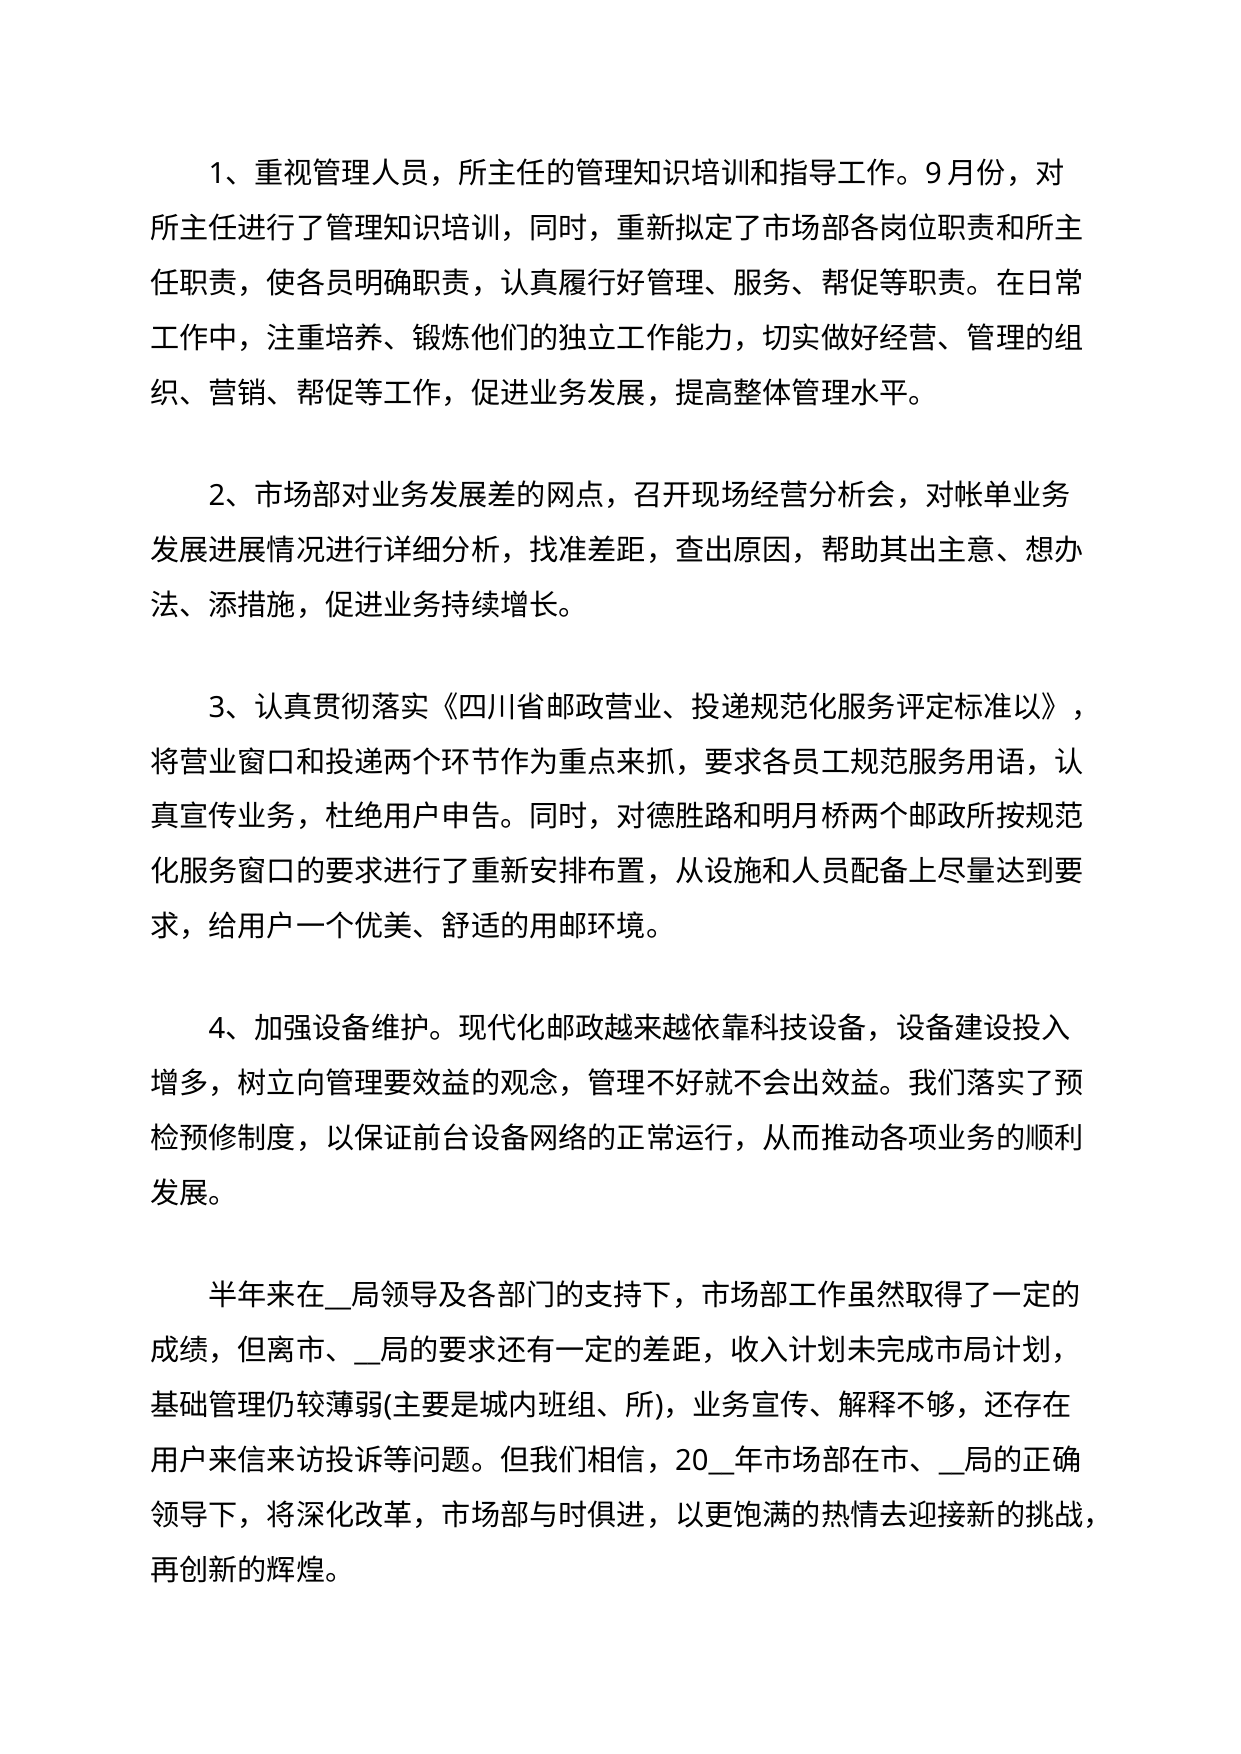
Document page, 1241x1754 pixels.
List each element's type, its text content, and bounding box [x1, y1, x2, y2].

text 半年来在__局领导及各部门的支持下，市场部工作虽然取得了一定的成绩，但离市、__局的要求还有一定的差距，收入计划未完成市局计划，基础管理仍较薄弱(主要是城内班组、所)，业务宣传、解释不够，还存在用户来信来访投诉等问题。但我们相信，20__年市场部在市、__局的正确领导下，将深化改革，市场部与时俱进，以更饱满的热情去迎接新的挑战，再创新的辉煌。 [150, 1271, 1090, 1588]
text 2、市场部对业务发展差的网点，召开现场经营分析会，对帐单业务发展进展情况进行详细分析，找准差距，查出原因，帮助其出主意、想办法、添措施，促进业务持续增长。 [150, 471, 1090, 624]
text 4、加强设备维护。现代化邮政越来越依靠科技设备，设备建设投入增多，树立向管理要效益的观念，管理不好就不会出效益。我们落实了预检预修制度，以保证前台设备网络的正常运行，从而推动各项业务的顺利发展。 [150, 1004, 1090, 1212]
text 1、重视管理人员，所主任的管理知识培训和指导工作。9月份，对所主任进行了管理知识培训，同时，重新拟定了市场部各岗位职责和所主任职责，使各员明确职责，认真履行好管理、服务、帮促等职责。在日常工作中，注重培养、锻炼他们的独立工作能力，切实做好经营、管理的组织、营销、帮促等工作，促进业务发展，提高整体管理水平。 [150, 150, 1090, 412]
text 3、认真贯彻落实《四川省邮政营业、投递规范化服务评定标准以》，将营业窗口和投递两个环节作为重点来抓，要求各员工规范服务用语，认真宣传业务，杜绝用户申告。同时，对德胜路和明月桥两个邮政所按规范化服务窗口的要求进行了重新安排布置，从设施和人员配备上尽量达到要求，给用户一个优美、舒适的用邮环境。 [150, 683, 1090, 945]
